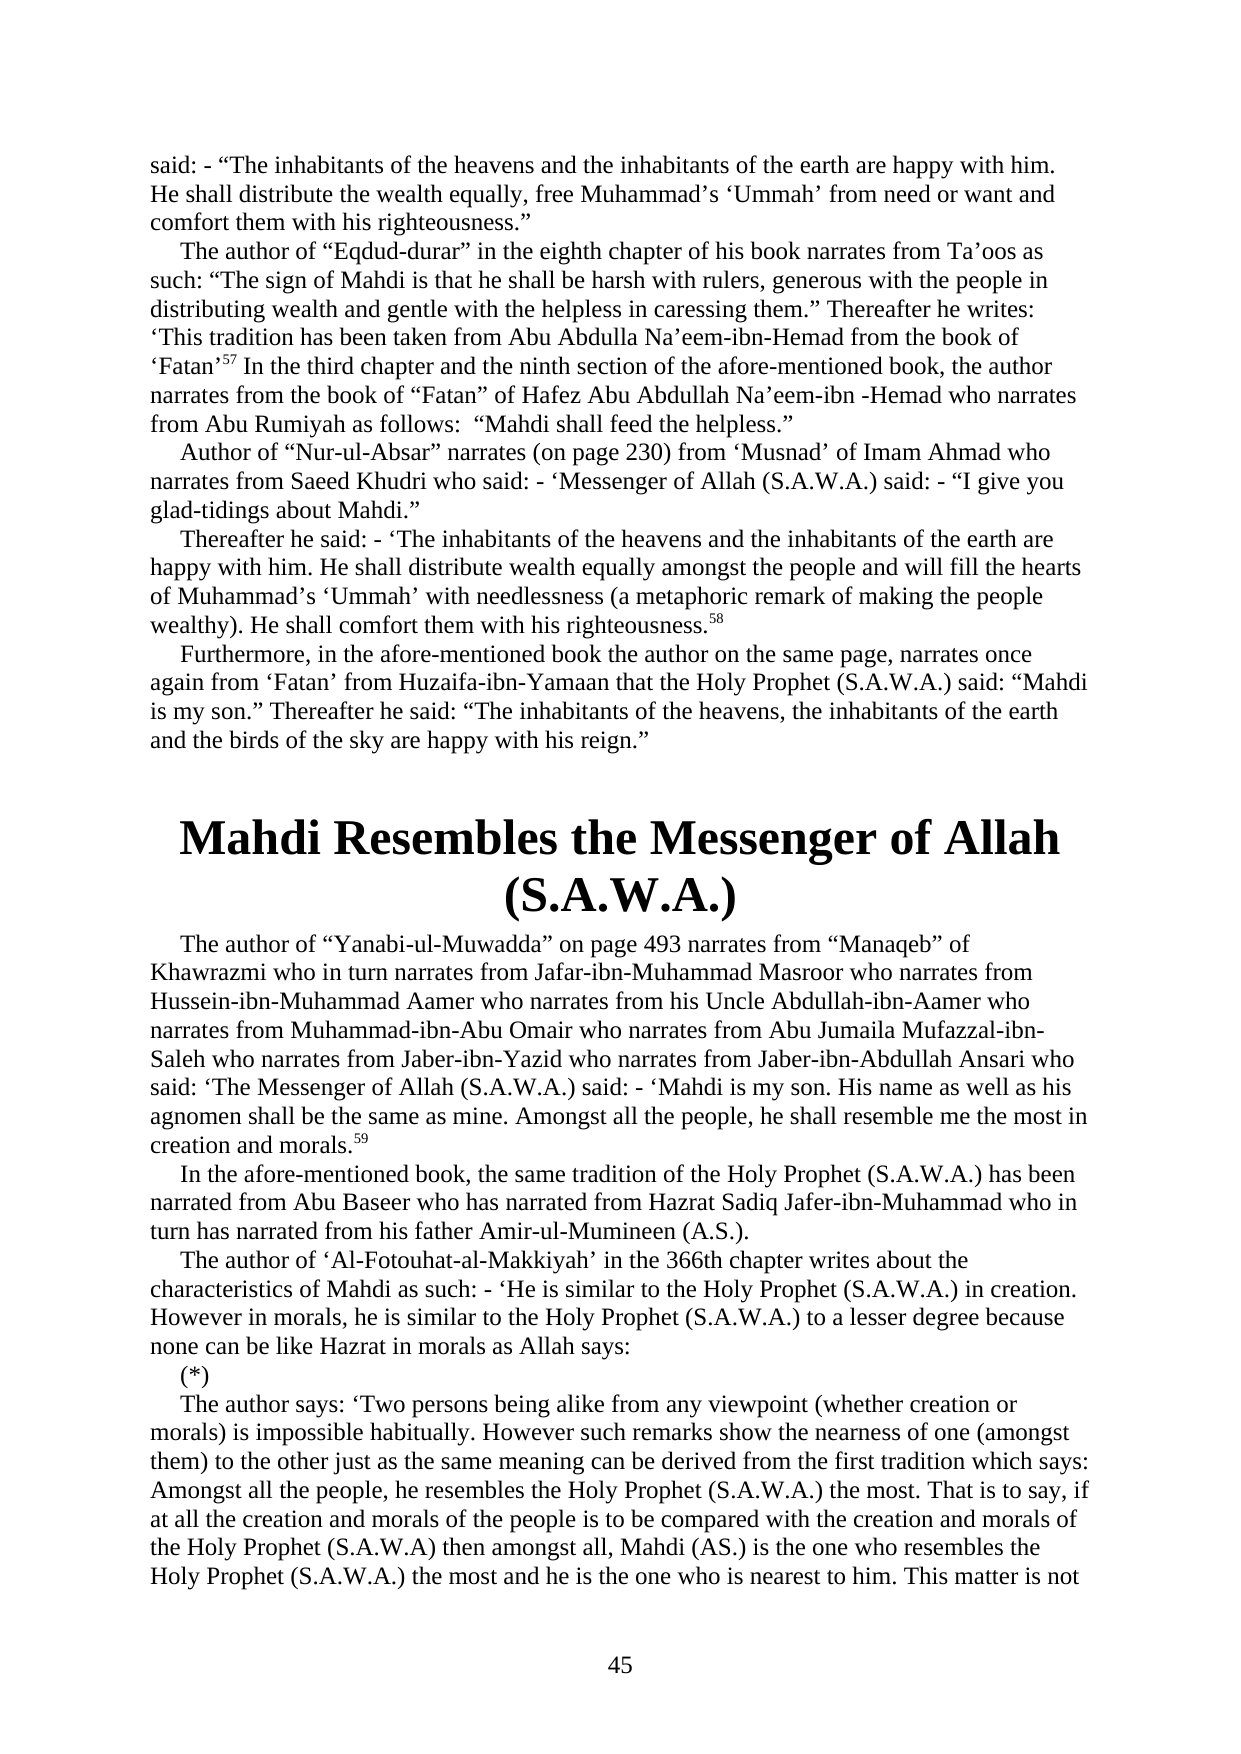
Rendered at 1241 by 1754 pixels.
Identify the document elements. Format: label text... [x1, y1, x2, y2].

text The author of “Eqdud-durar” in the eighth chapter of his book narrates from Ta’oos as such: “The sign of Mahdi is that he shall be harsh with rulers, generous with the people in distributing wealth and gentle with the helpless in caressing them.” Thereafter he writes: ‘This tradition has been taken from Abu Abdulla Na’eem-ibn-Hemad from the book of ‘Fatan’ In the third chapter and the ninth section of the afore-mentioned book, the author narrates from the book of “Fatan” of Hafez Abu Abdullah Na’eem-ibn -Hemad who narrates from Abu Rumiyah as follows: “Mahdi shall feed the helpless.” [150, 236, 1090, 437]
text The author of “Yanabi-ul-Muwadda” on page 493 narrates from “Manaqeb” of Khawrazmi who in turn narrates from Jafar-ibn-Muhammad Masroor who narrates from Hussein-ibn-Muhammad Aamer who narrates from his Uncle Abdullah-ibn-Aamer who narrates from Muhammad-ibn-Abu Omair who narrates from Abu Jumaila Mufazzal-ibn-Saleh who narrates from Jaber-ibn-Yazid who narrates from Jaber-ibn-Abdullah Ansari who said: ‘The Messenger of Allah (S.A.W.A.) said: - ‘Mahdi is my son. His name as well as his agnomen shall be the same as mine. Amongst all the people, he shall resemble me the most in creation and morals. [150, 929, 1090, 1159]
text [150, 150, 1090, 236]
text (*) [150, 1360, 1090, 1389]
text The author of ‘Al-Fotouhat-al-Makkiyah’ in the 366th chapter writes about the characteristics of Mahdi as such: - ‘He is similar to the Holy Prophet (S.A.W.A.) in creation. However in morals, he is similar to the Holy Prophet (S.A.W.A.) to a lesser degree because none can be like Hazrat in morals as Allah says: [150, 1245, 1090, 1360]
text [150, 1389, 1090, 1590]
text In the afore-mentioned book, the same tradition of the Holy Prophet (S.A.W.A.) has been narrated from Abu Baseer who has narrated from Hazrat Sadiq Jafer-ibn-Muhammad who in turn has narrated from his father Amir-ul-Mumineen (A.S.). [150, 1159, 1090, 1245]
text Furthermore, in the afore-mentioned book the author on the same page, narrates once again from ‘Fatan’ from Huzaifa-ibn-Yamaan that the Holy Prophet (S.A.W.A.) said: “Mahdi is my son.” Thereafter he said: “The inhabitants of the heavens, the inhabitants of the earth and the birds of the sky are happy with his reign.” [150, 639, 1090, 754]
text Mahdi Resembles the Messenger of Allah (S.A.W.A.) [150, 807, 1090, 922]
text Thereafter he said: - ‘The inhabitants of the heavens and the inhabitants of the earth are happy with him. He shall distribute wealth equally amongst the people and will fill the hearts of Muhammad’s ‘Ummah’ with needlessness (a metaphoric remark of making the people wealthy). He shall comfort them with his righteousness. [150, 524, 1090, 639]
text Author of “Nur-ul-Absar” narrates (on page 230) from ‘Musnad’ of Imam Ahmad who narrates from Saeed Khudri who said: - ‘Messenger of Allah (S.A.W.A.) said: - “I give you glad-tidings about Mahdi.” [150, 437, 1090, 524]
